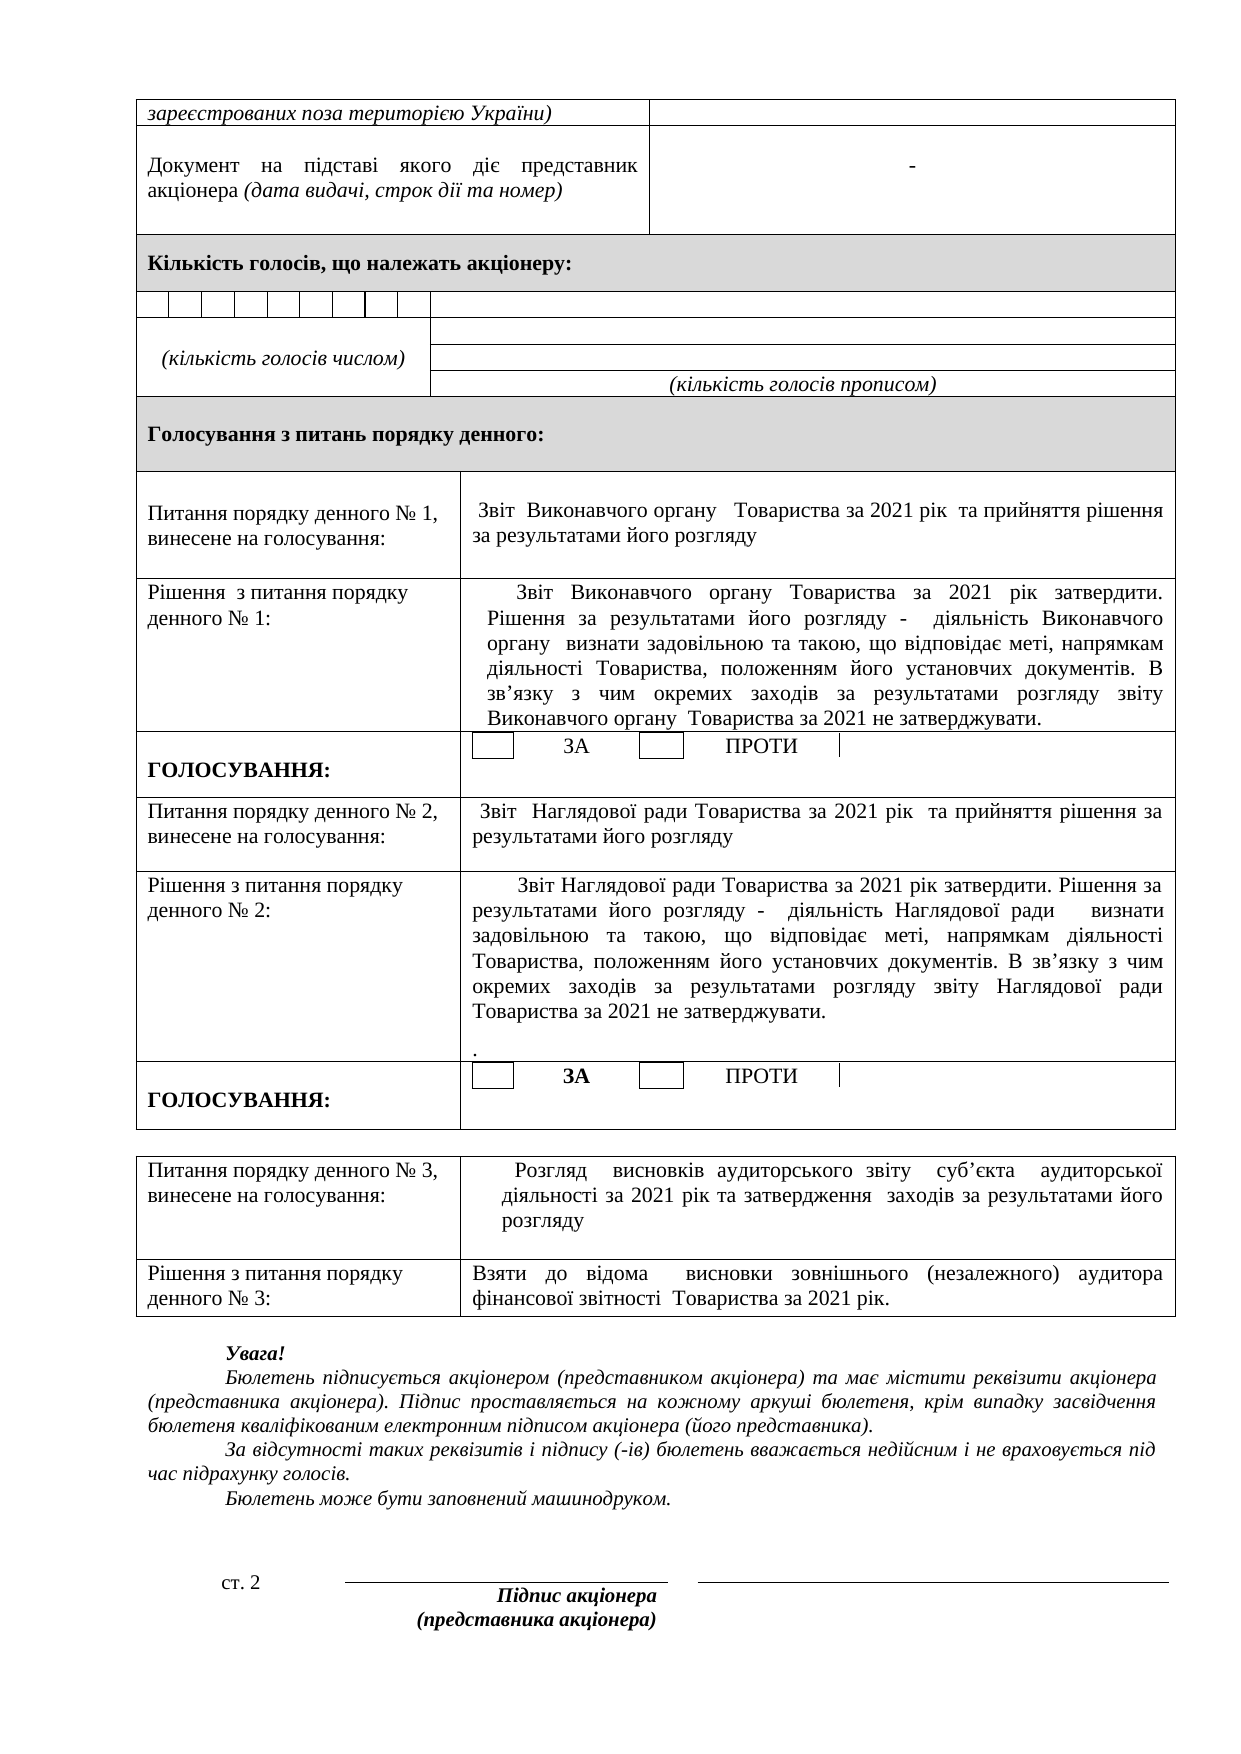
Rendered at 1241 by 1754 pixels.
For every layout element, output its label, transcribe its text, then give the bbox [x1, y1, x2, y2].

table_cell [431, 292, 1175, 317]
table_cell ГОЛОСУВАННЯ: [137, 1062, 460, 1129]
table_cell [202, 292, 234, 317]
table_header Питання порядку денного № 3, винесене на голосування: [137, 1157, 460, 1258]
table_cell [461, 1260, 1175, 1316]
table_cell Рішення з питання порядку денного № 2: [137, 872, 460, 1061]
table_cell Рішення з питання порядку денного № 1: [137, 579, 460, 731]
table_cell ГОЛОСУВАННЯ: [137, 732, 460, 797]
table_cell [300, 292, 332, 317]
table_cell Голосування з питань порядку денного: [137, 397, 1175, 471]
table_cell [431, 318, 1175, 343]
table_cell [169, 292, 201, 317]
table_cell [461, 732, 1175, 797]
table_cell [268, 292, 299, 317]
table_cell (кількість голосів прописом) [431, 371, 1175, 396]
table_header Розгляд висновків аудиторського звіту суб’єкта аудиторської діяльності за 2021 рік та затвердження заходів за результатами його розгляду [461, 1157, 1175, 1258]
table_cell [137, 100, 649, 125]
table_cell - [650, 126, 1175, 234]
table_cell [137, 1260, 460, 1316]
table_cell - [650, 100, 1175, 125]
table_cell [333, 292, 364, 317]
table_cell Звіт Виконавчого органу Товариства за 2021 рік та прийняття рішення за результатами його розгляду [461, 472, 1175, 578]
table_cell [431, 345, 1175, 370]
table_cell [461, 1062, 1175, 1129]
table_cell [366, 292, 397, 317]
table_cell Звіт Наглядової ради Товариства за 2021 рік затвердити. Рішення за результатами його розгляду - діяльність Наглядової ради визнати задовільною та такою, що відповідає меті, напрямкам діяльності Товариства, положенням його установчих документів. В зв’язку з чим окремих заходів за результатами розгляду звіту Наглядової ради Товариства за 2021 не затверджувати. . [461, 872, 1175, 1061]
table_cell (кількість голосів числом) [137, 318, 430, 396]
table_cell Кількість голосів, що належать акціонеру: [137, 235, 1175, 291]
table_cell [235, 292, 267, 317]
table_cell Питання порядку денного № 1, винесене на голосування: [137, 472, 460, 578]
table_cell [398, 292, 430, 317]
table_cell Звіт Наглядової ради Товариства за 2021 рік та прийняття рішення за результатами його розгляду [461, 798, 1175, 871]
table_cell Звіт Виконавчого органу Товариства за 2021 рік затвердити. Рішення за результатами його розгляду - діяльність Виконавчого органу визнати задовільною та такою, що відповідає меті, напрямкам діяльності Товариства, положенням його установчих документів. В зв’язку з чим окремих заходів за результатами розгляду звіту Виконавчого органу Товариства за 2021 не затверджувати. [461, 579, 1175, 731]
table_cell Питання порядку денного № 2, винесене на голосування: [137, 798, 460, 871]
table_cell Документ на підставі якого діє представник акціонера (дата видачі, строк дії та номер) [137, 126, 649, 234]
table_cell [137, 292, 168, 317]
